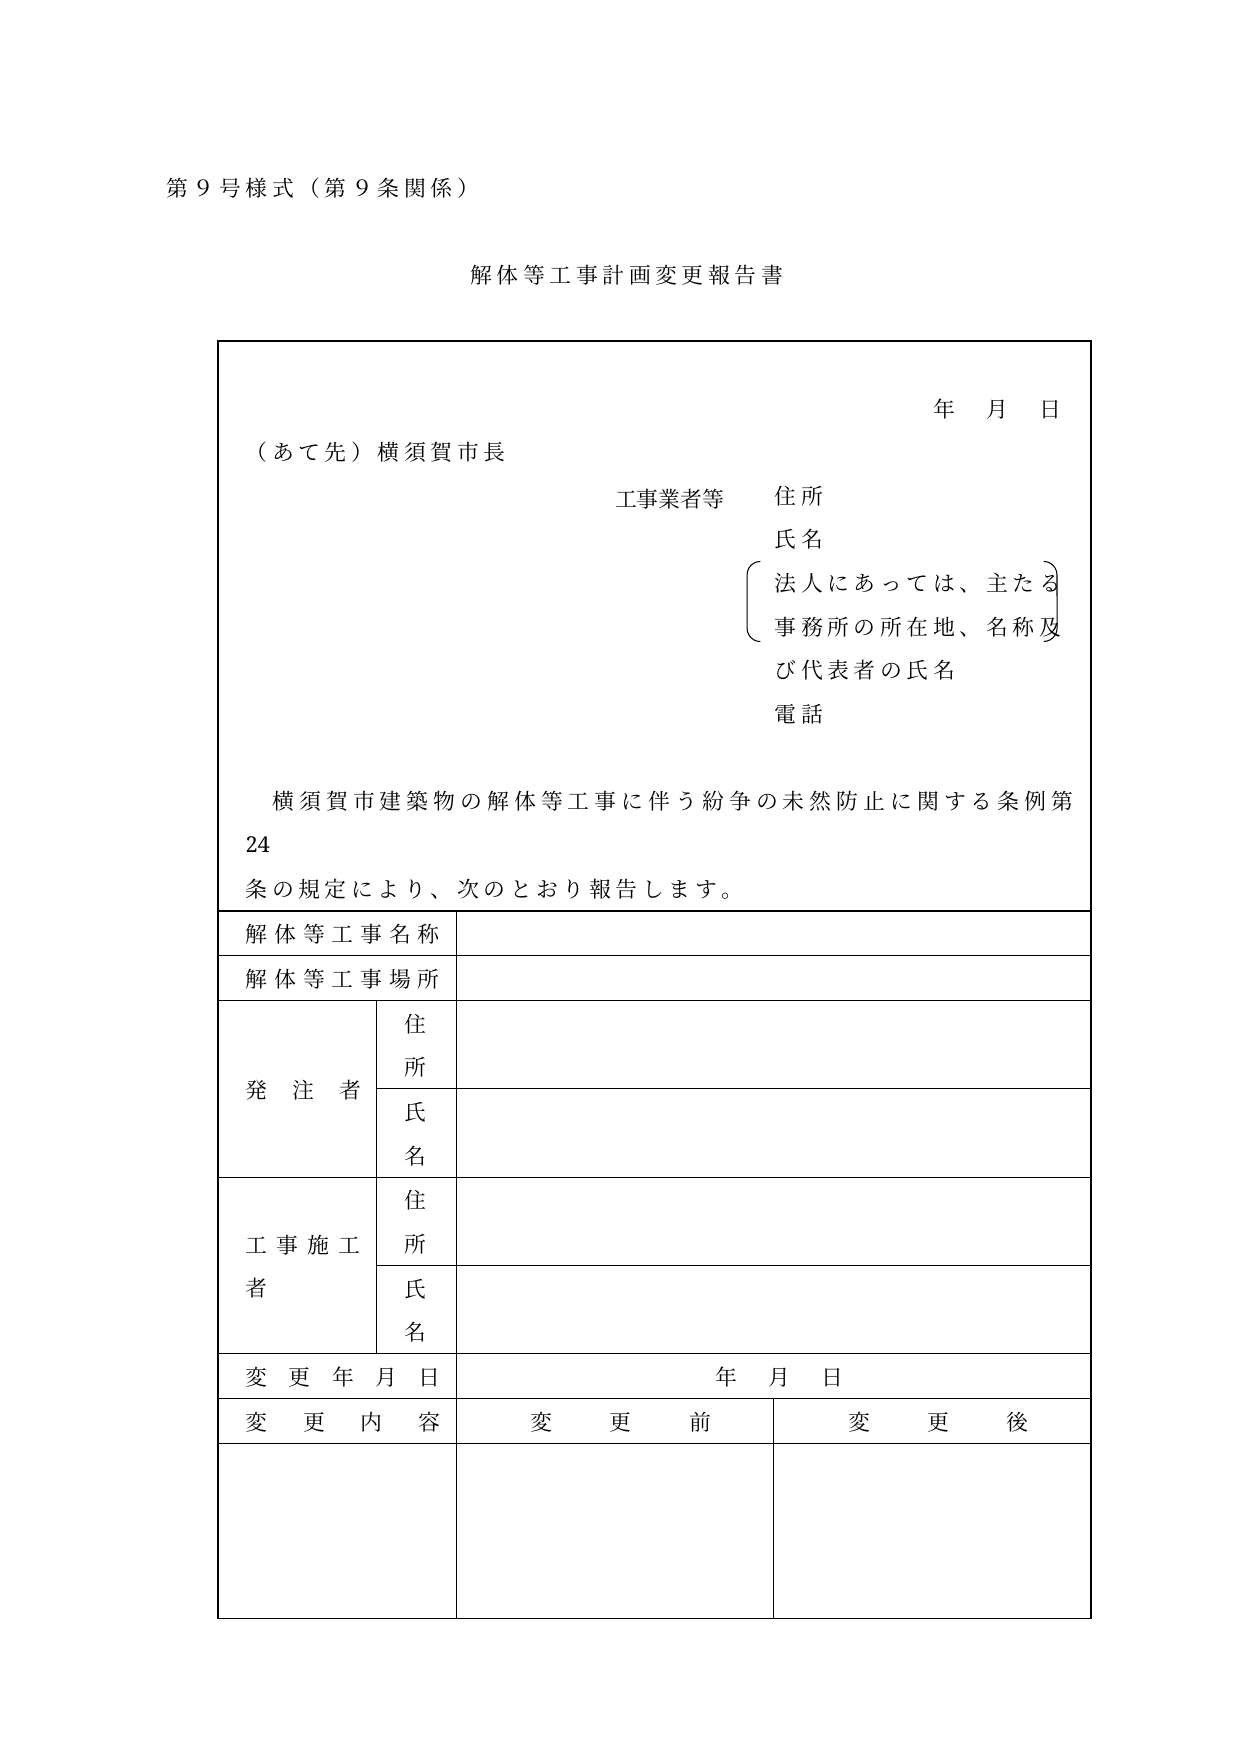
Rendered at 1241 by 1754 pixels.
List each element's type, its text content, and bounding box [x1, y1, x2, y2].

table_cell [774, 1444, 1090, 1618]
table_cell [457, 1089, 1090, 1177]
table_cell 変 更 後 [774, 1399, 1090, 1443]
text 第９号様式（第９条関係） [166, 165, 1092, 209]
table_cell 氏名 [377, 1089, 456, 1177]
table_cell 解体等工事名称 [219, 912, 456, 955]
table_cell [457, 956, 1090, 1000]
table_cell 工事施工者 [219, 1178, 376, 1353]
table_header 年 月 日 （あて先）横須賀市長 住所 氏名 法人にあっては、主たる 事務所の所在地、名称及 び代表者の氏名 電話 横須賀市建築物の解体等工事に伴う紛争の未然防止に関する条例第24 条の規定により、次のとおり報告します。 [219, 342, 1090, 909]
table_cell 氏名 [377, 1266, 456, 1353]
table_cell 変更年月日 [219, 1354, 456, 1398]
table_cell 変更内容 [219, 1399, 456, 1443]
table_cell 発注者 [219, 1001, 376, 1177]
table_cell [457, 1001, 1090, 1088]
table_cell 年 月 日 [457, 1354, 1090, 1398]
table_cell 解体等工事場所 [219, 956, 456, 1000]
table_cell [457, 1444, 773, 1618]
text 解体等工事計画変更報告書 [166, 253, 1092, 296]
table_cell 変 更 前 [457, 1399, 773, 1443]
table_cell [219, 1444, 456, 1618]
table_cell 住所 [377, 1178, 456, 1265]
table_cell [457, 1266, 1090, 1353]
table_cell [457, 912, 1090, 955]
table_cell 住所 [377, 1001, 456, 1088]
table_cell [457, 1178, 1090, 1265]
